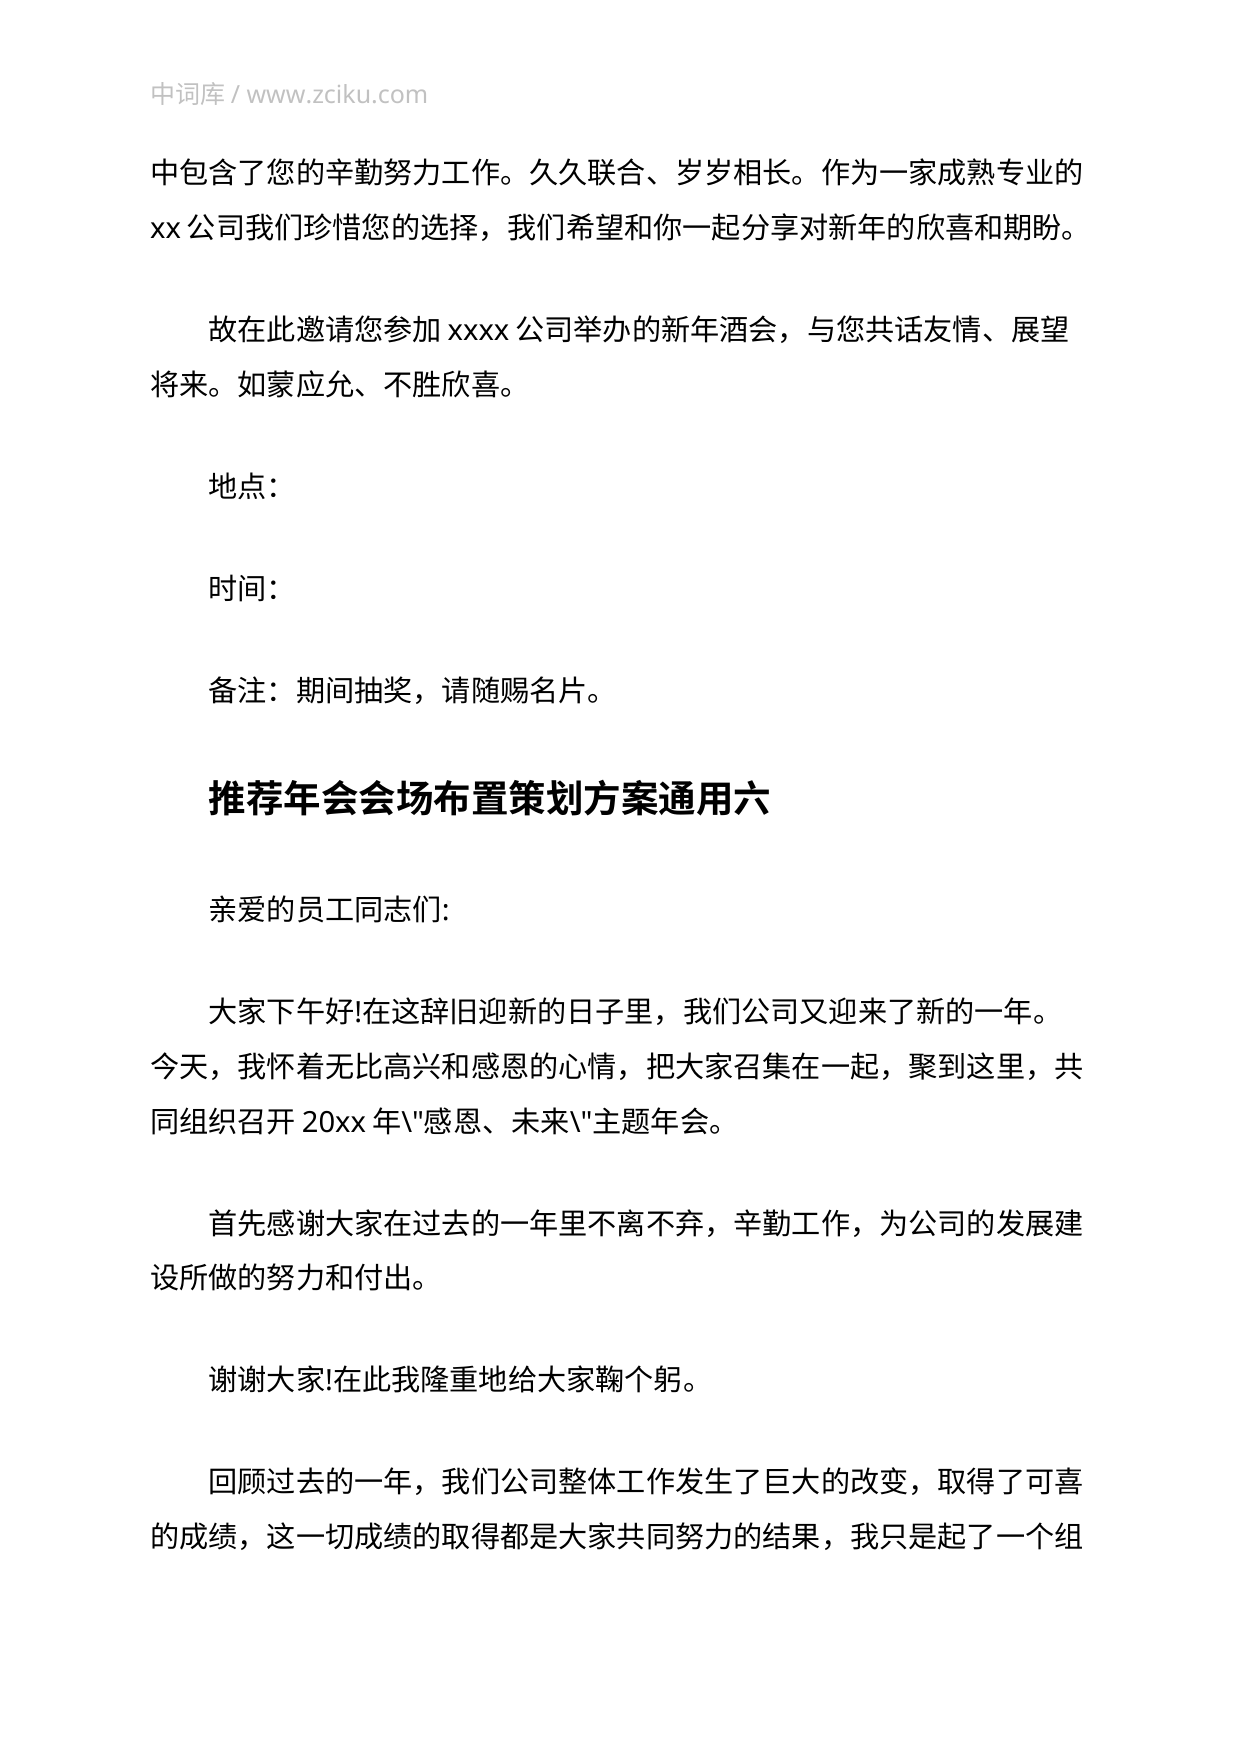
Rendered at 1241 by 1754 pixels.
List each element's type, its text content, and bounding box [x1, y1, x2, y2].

text 故在此邀请您参加xxxx公司举办的新年酒会，与您共话友情、展望将来。如蒙应允、不胜欣喜。 [150, 307, 1090, 404]
text 亲爱的员工同志们: [150, 886, 1090, 929]
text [150, 150, 1090, 247]
text 推荐年会会场布置策划方案通用六 [150, 769, 1090, 823]
text 时间： [150, 565, 1090, 608]
text 地点： [150, 464, 1090, 506]
text 备注：期间抽奖，请随赐名片。 [150, 667, 1090, 709]
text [150, 1459, 1090, 1556]
text 首先感谢大家在过去的一年里不离不弃，辛勤工作，为公司的发展建设所做的努力和付出。 [150, 1200, 1090, 1297]
text 大家下午好!在这辞旧迎新的日子里，我们公司又迎来了新的一年。今天，我怀着无比高兴和感恩的心情，把大家召集在一起，聚到这里，共同组织召开20xx年\"感恩、未来\"主题年会。 [150, 988, 1090, 1141]
text 谢谢大家!在此我隆重地给大家鞠个躬。 [150, 1357, 1090, 1399]
